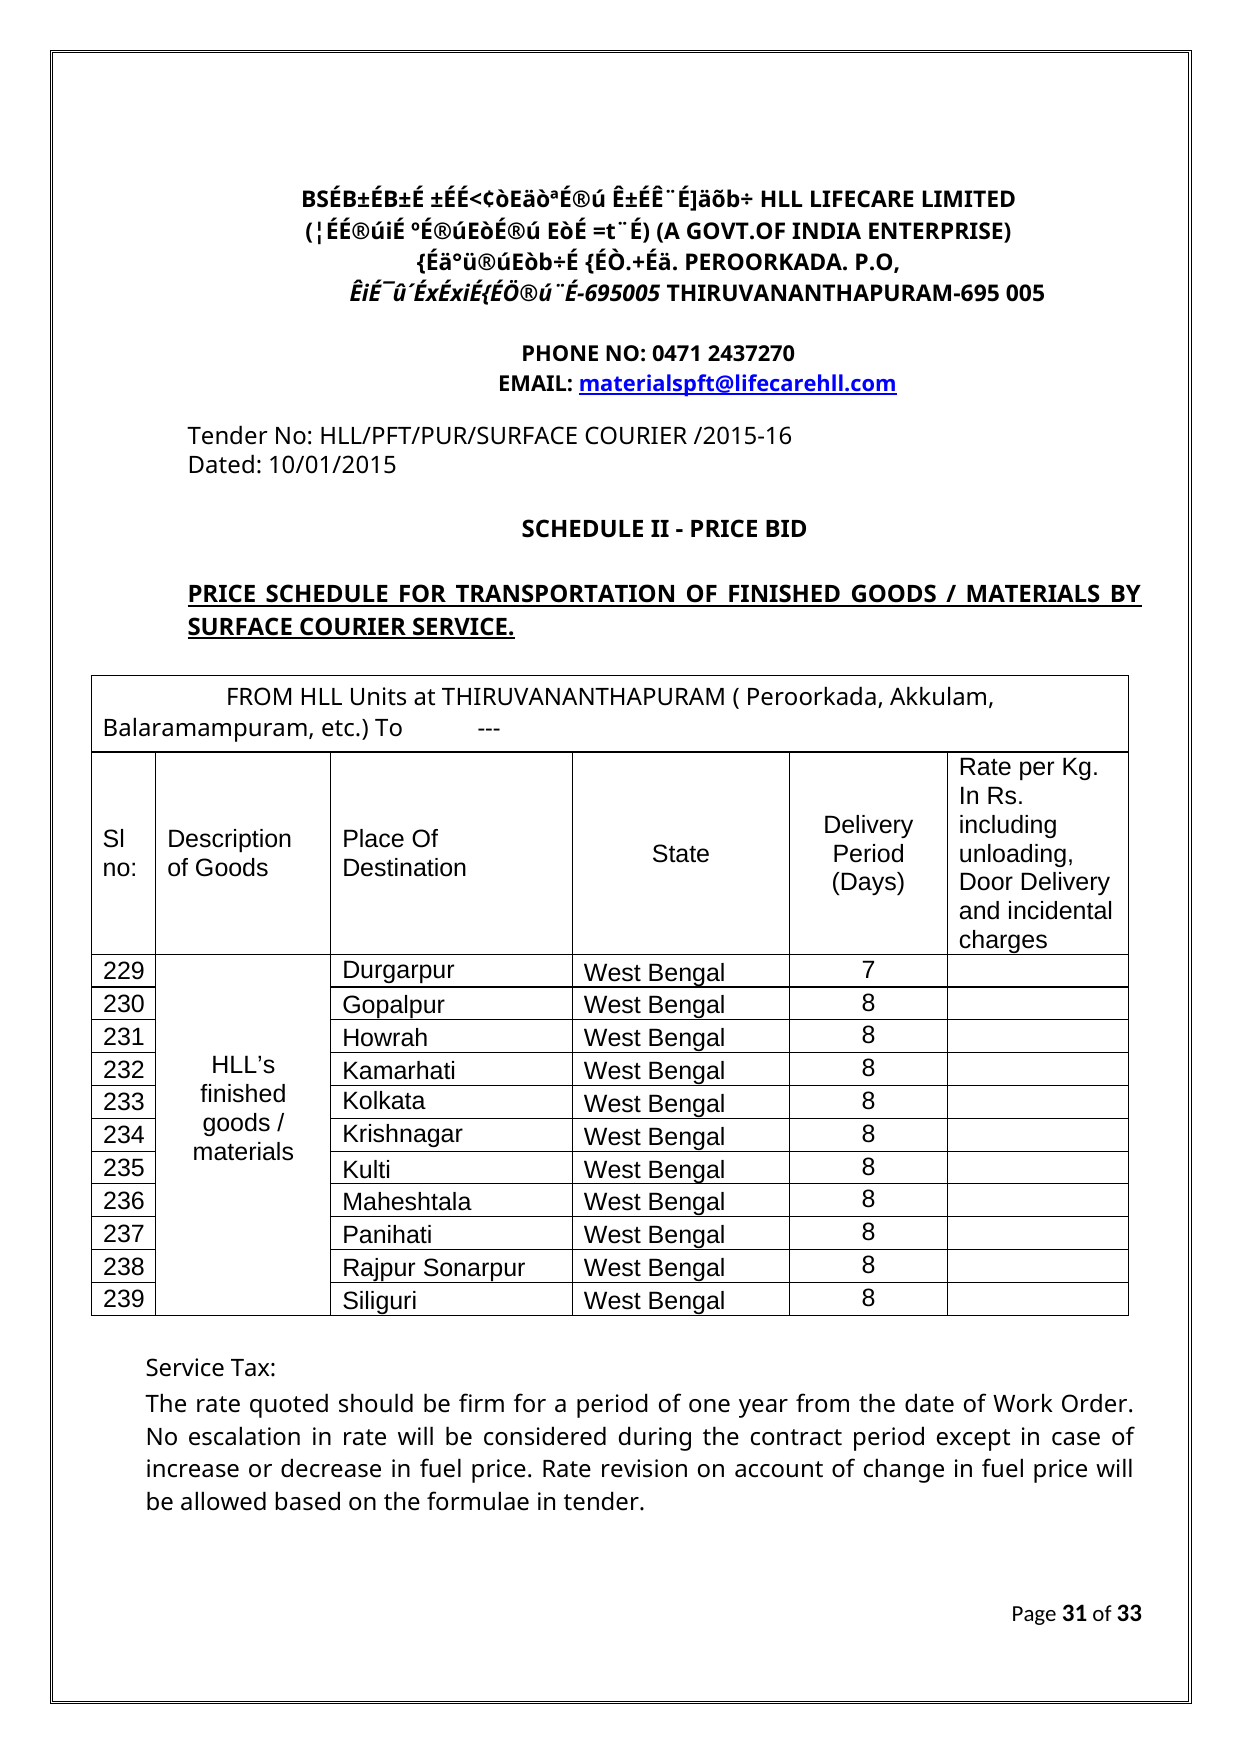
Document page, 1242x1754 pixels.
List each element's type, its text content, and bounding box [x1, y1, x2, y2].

table_cell 231 [92, 1020, 155, 1052]
table_cell 235 [92, 1152, 155, 1183]
table_cell 8 [790, 1217, 947, 1249]
table_cell Delivery Period (Days) [790, 753, 947, 954]
table_cell Sl no: [92, 753, 155, 954]
subtitle {Éä°ü®úEòb÷É {ÉÒ.+Éä. PEROORKADA. P.O, [175, 246, 1142, 277]
table_cell 8 [790, 1119, 947, 1151]
table_cell [948, 1217, 1128, 1249]
table_cell West Bengal [573, 1152, 789, 1183]
table_cell 239 [92, 1283, 155, 1314]
table_cell 8 [790, 1184, 947, 1216]
text Service Tax: [145, 1351, 1134, 1384]
text (¦ÉÉ®úiÉ ºÉ®úEòÉ®ú EòÉ =t¨É) (A GOVT.OF INDIA ENTERPRISE) [175, 214, 1142, 246]
table_cell 229 [92, 955, 155, 986]
table_cell West Bengal [573, 1119, 789, 1151]
table_cell Kulti [331, 1152, 572, 1183]
table_cell 230 [92, 988, 155, 1019]
table_cell West Bengal [573, 1217, 789, 1249]
text SCHEDULE II - PRICE BID [187, 512, 1142, 544]
table_cell Place Of Destination [331, 753, 572, 954]
table_cell 7 [790, 955, 947, 986]
table_cell 237 [92, 1217, 155, 1249]
table_cell 236 [92, 1184, 155, 1216]
table_cell Kolkata [331, 1086, 572, 1118]
table_cell [948, 1250, 1128, 1282]
table_cell [948, 1020, 1128, 1052]
table_cell West Bengal [573, 1283, 789, 1314]
text ÊiÉ¯û´ÉxÉxiÉ{ÉÖ®ú¨É-695005 THIRUVANANTHAPURAM-695 005 [253, 277, 1142, 308]
table_cell [948, 1283, 1128, 1314]
text EMAIL: materialspft@lifecarehll.com [253, 368, 1142, 398]
text Dated: 10/01/2015 [187, 451, 894, 479]
table_cell 8 [790, 1152, 947, 1183]
table_cell Description of Goods [156, 753, 330, 954]
table_cell Maheshtala [331, 1184, 572, 1216]
table_cell [948, 1119, 1128, 1151]
text PRICE SCHEDULE FOR TRANSPORTATION OF FINISHED GOODS / MATERIALS BY SURFACE COURIER SERVICE. [187, 606, 1142, 642]
table_cell 234 [92, 1119, 155, 1151]
table_cell West Bengal [573, 1053, 789, 1085]
table_cell West Bengal [573, 1086, 789, 1118]
table_cell Rajpur Sonarpur [331, 1250, 572, 1282]
table_cell Siliguri [331, 1283, 572, 1314]
text The rate quoted should be firm for a period of one year from the date of Work Order. No escalation in rate will be considered during the contract period except in case of increase or decrease in fuel price. Rate revision on account of change in fuel price will be allowed based on the formulae in tender. [145, 1387, 1134, 1517]
table_cell [948, 955, 1128, 986]
table_cell Howrah [331, 1020, 572, 1052]
table_cell HLL’s finished goods / materials [156, 955, 330, 1314]
table_cell 8 [790, 1283, 947, 1314]
table_cell West Bengal [573, 988, 789, 1019]
table_cell Panihati [331, 1217, 572, 1249]
table_cell West Bengal [573, 1184, 789, 1216]
table_cell 8 [790, 1053, 947, 1085]
table_cell [948, 1184, 1128, 1216]
table_cell 233 [92, 1086, 155, 1118]
table_cell [948, 988, 1128, 1019]
table_cell 8 [790, 1086, 947, 1118]
table_cell [948, 1152, 1128, 1183]
table_cell 238 [92, 1250, 155, 1282]
text PHONE NO: 0471 2437270 [175, 338, 1142, 368]
table_cell West Bengal [573, 1250, 789, 1282]
table_cell West Bengal [573, 955, 789, 986]
table_cell Rate per Kg. In Rs. including unloading, Door Delivery and incidental charges [948, 753, 1128, 954]
table_cell [948, 1086, 1128, 1118]
table_header FROM HLL Units at THIRUVANANTHAPURAM ( Peroorkada, Akkulam, Balaramampuram, etc.) To --- [92, 676, 1128, 751]
table_cell 8 [790, 1020, 947, 1052]
table_cell [948, 1053, 1128, 1085]
text PRICE SCHEDULE FOR TRANSPORTATION OF FINISHED GOODS / MATERIALS BY SURFACE COURIER SERVICE. [187, 577, 1142, 605]
text BSÉB±ÉB±É ±ÉÉ<¢òEäòªÉ®ú Ê±ÉÊ¨É]äõb÷ HLL LIFECARE LIMITED [175, 183, 1142, 214]
table_cell 8 [790, 988, 947, 1019]
text Tender No: HLL/PFT/PUR/SURFACE COURIER /2015-16 [187, 419, 1146, 451]
table_cell Krishnagar [331, 1119, 572, 1151]
table_cell Gopalpur [331, 988, 572, 1019]
table_cell West Bengal [573, 1020, 789, 1052]
table_cell 232 [92, 1053, 155, 1085]
table_cell State [573, 753, 789, 954]
table_cell Kamarhati [331, 1053, 572, 1085]
table_cell Durgarpur [331, 955, 572, 986]
table_cell 8 [790, 1250, 947, 1282]
